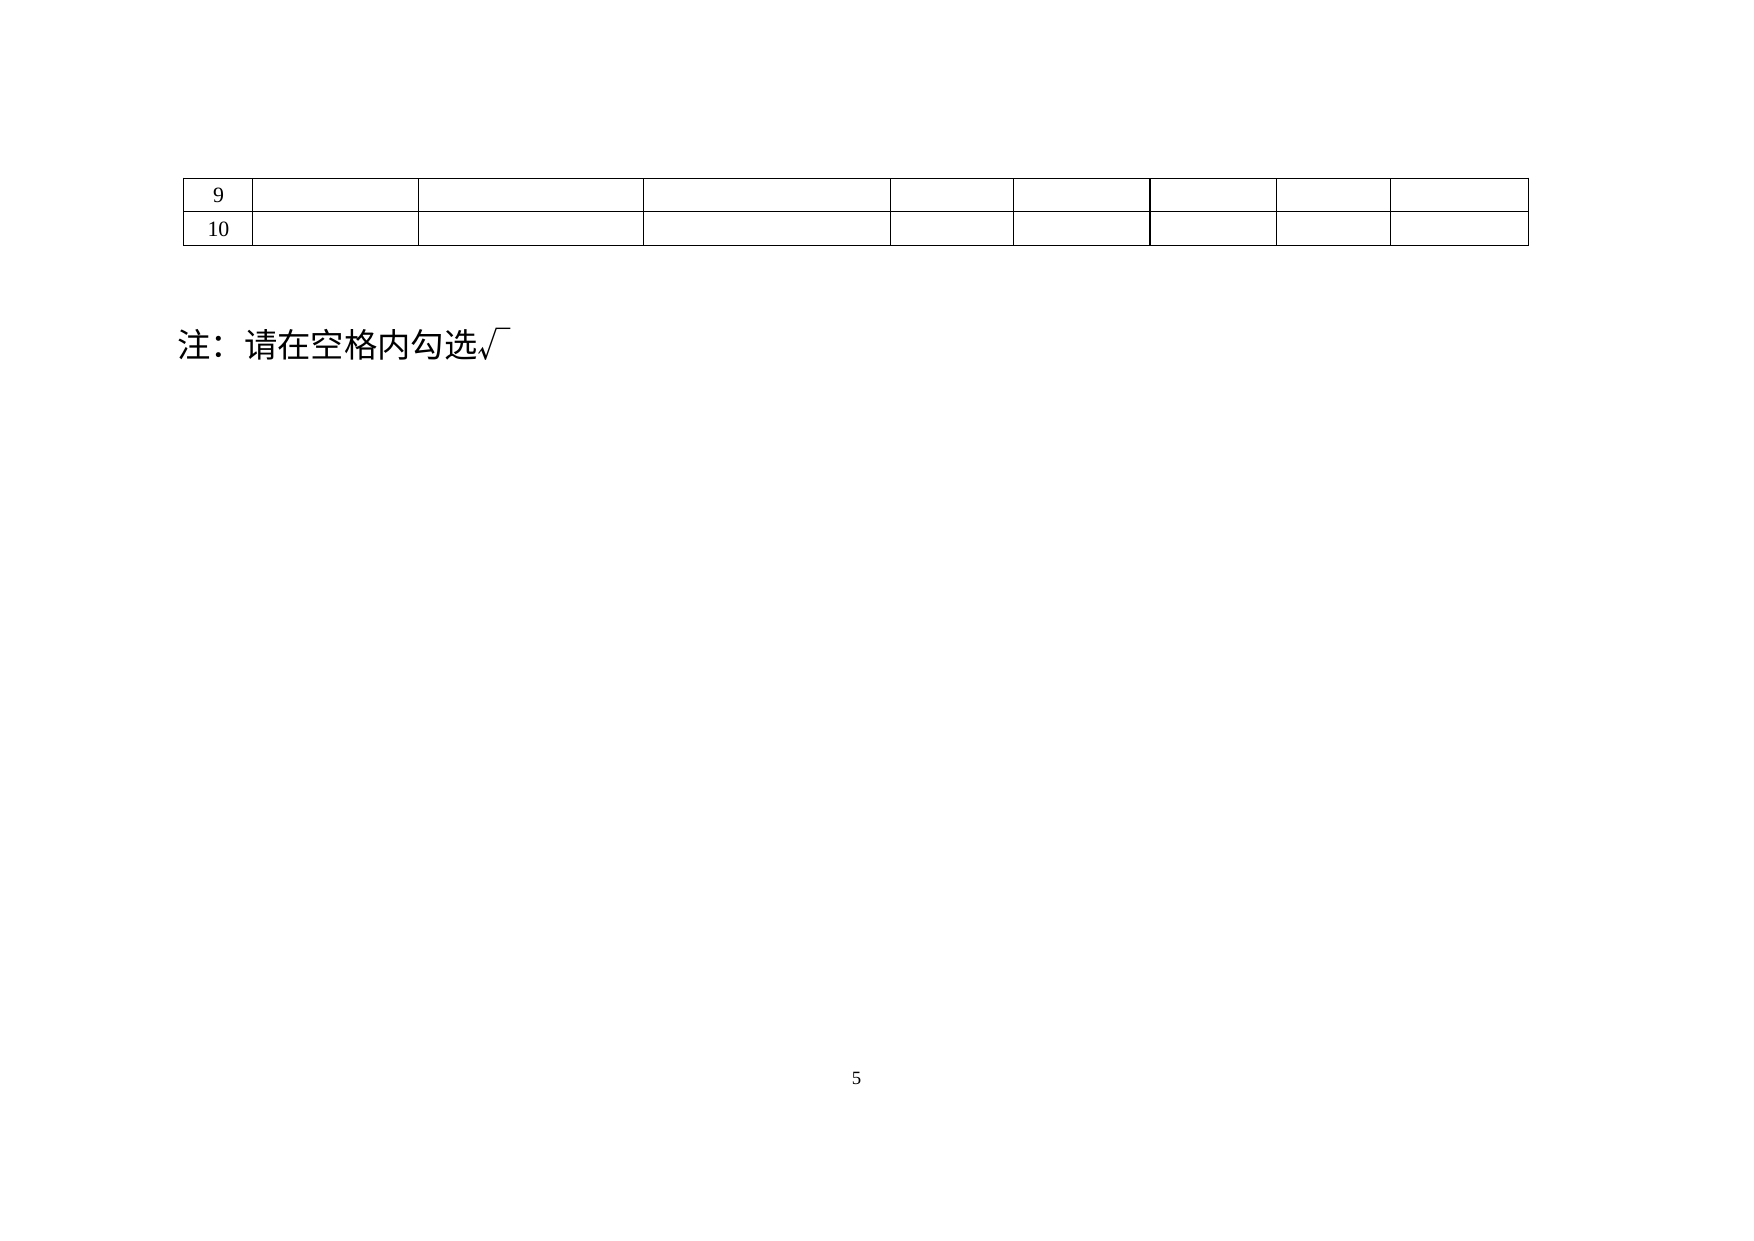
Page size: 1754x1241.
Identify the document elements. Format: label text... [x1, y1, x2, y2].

table_cell [253, 212, 418, 244]
table_cell [1277, 179, 1390, 211]
text 注：请在空格内勾选√ [177, 311, 1535, 376]
table_cell 10 [184, 212, 252, 244]
table_cell [1151, 179, 1276, 211]
table_cell [1014, 179, 1149, 211]
table_cell [1391, 212, 1528, 244]
table_cell [419, 212, 643, 244]
table_cell [1277, 212, 1390, 244]
table_cell [253, 179, 418, 211]
table_cell 9 [184, 179, 252, 211]
table_cell [644, 212, 890, 244]
table_cell [1391, 179, 1528, 211]
table_cell [419, 179, 643, 211]
table_cell [891, 179, 1013, 211]
table_cell [1151, 212, 1276, 244]
table_cell [891, 212, 1013, 244]
table_cell [1014, 212, 1149, 244]
table_cell [644, 179, 890, 211]
